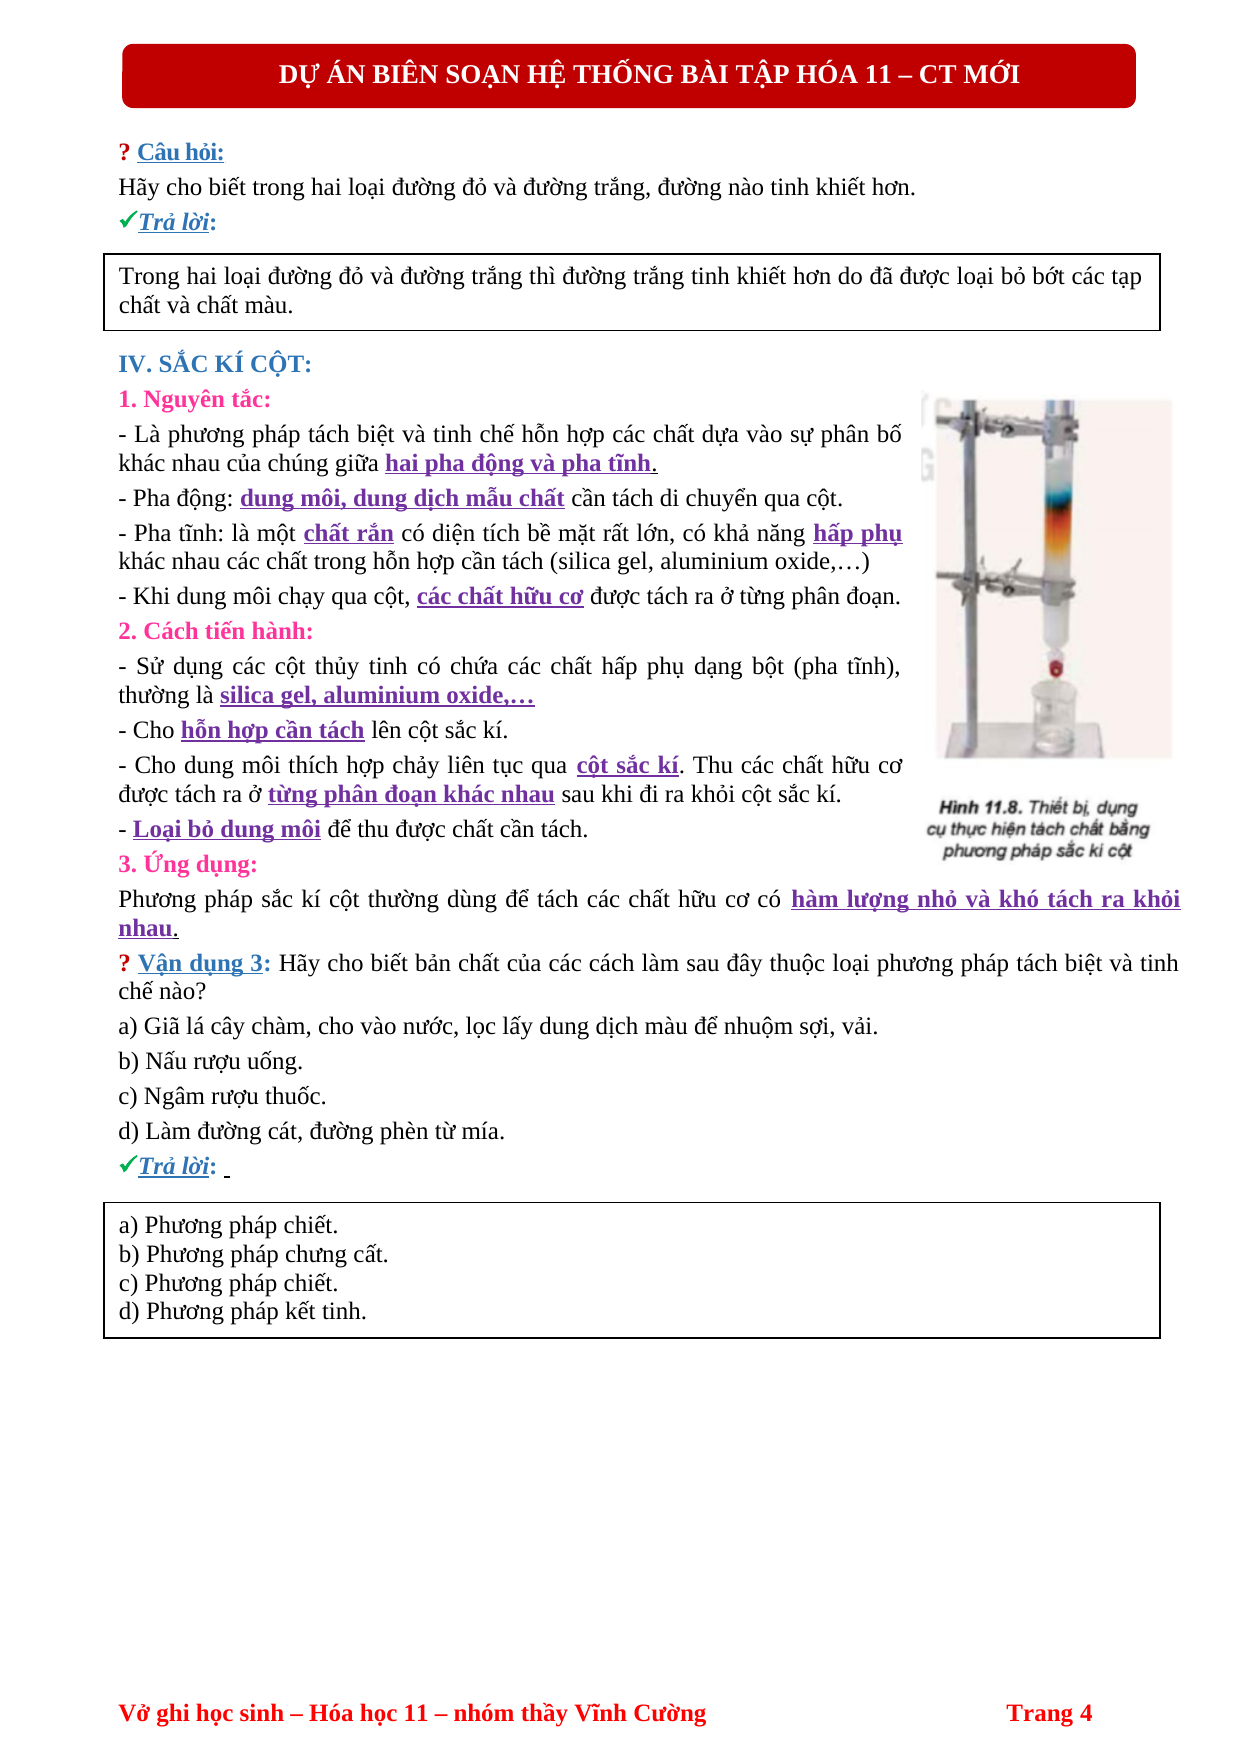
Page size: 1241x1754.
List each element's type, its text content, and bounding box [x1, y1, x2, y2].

text b) Nấu rượu uống. [118, 1046, 1181, 1075]
text d) Làm đường cát, đường phèn từ mía. [118, 1116, 1181, 1145]
text c) Ngâm rượu thuốc. [118, 1081, 1181, 1110]
text - Loại bỏ dung môi để thu được chất cần tách. [118, 814, 921, 843]
text 1. Nguyên tắc: [118, 384, 1181, 413]
text ? Vận dụng 3: Hãy cho biết bản chất của các cách làm sau đây thuộc loại phương pháp tách biệt và tinh chế nào? [118, 948, 1181, 1005]
text - Pha động: dung môi, dung dịch mẫu chất cần tách di chuyển qua cột. [118, 483, 921, 511]
text Phương pháp sắc kí cột thường dùng để tách các chất hữu cơ có hàm lượng nhỏ và khó tách ra khỏi nhau. [118, 884, 1181, 941]
text - Cho hỗn hợp cần tách lên cột sắc kí. [118, 715, 921, 744]
text Trả lời: [118, 1151, 1181, 1180]
text 2. Cách tiến hành: [118, 616, 921, 645]
text 3. Ứng dụng: [118, 849, 1181, 878]
text - Là phương pháp tách biệt và tinh chế hỗn hợp các chất dựa vào sự phân bố khác nhau của chúng giữa hai pha động và pha tĩnh. [118, 419, 921, 476]
text ? Câu hỏi: [118, 137, 1181, 166]
text Trả lời: [118, 207, 1181, 236]
text - Cho dung môi thích hợp chảy liên tục qua cột sắc kí. Thu các chất hữu cơ được tách ra ở từng phân đoạn khác nhau sau khi đi ra khỏi cột sắc kí. [118, 750, 921, 808]
text - Khi dung môi chạy qua cột, các chất hữu cơ được tách ra ở từng phân đoạn. [118, 581, 921, 610]
text - Pha tĩnh: là một chất rắn có diện tích bề mặt rất lớn, có khả năng hấp phụ khác nhau các chất trong hỗn hợp cần tách (silica gel, aluminium oxide,…) [118, 518, 921, 575]
picture [921, 390, 1182, 872]
text IV. SẮC KÍ CỘT: [118, 242, 1181, 378]
text Hãy cho biết trong hai loại đường đỏ và đường trắng, đường nào tinh khiết hơn. [118, 172, 1181, 201]
text a) Giã lá cây chàm, cho vào nước, lọc lấy dung dịch màu để nhuộm sợi, vải. [118, 1011, 1181, 1040]
text - Sử dụng các cột thủy tinh có chứa các chất hấp phụ dạng bột (pha tĩnh), thường là silica gel, aluminium oxide,… [118, 651, 921, 709]
